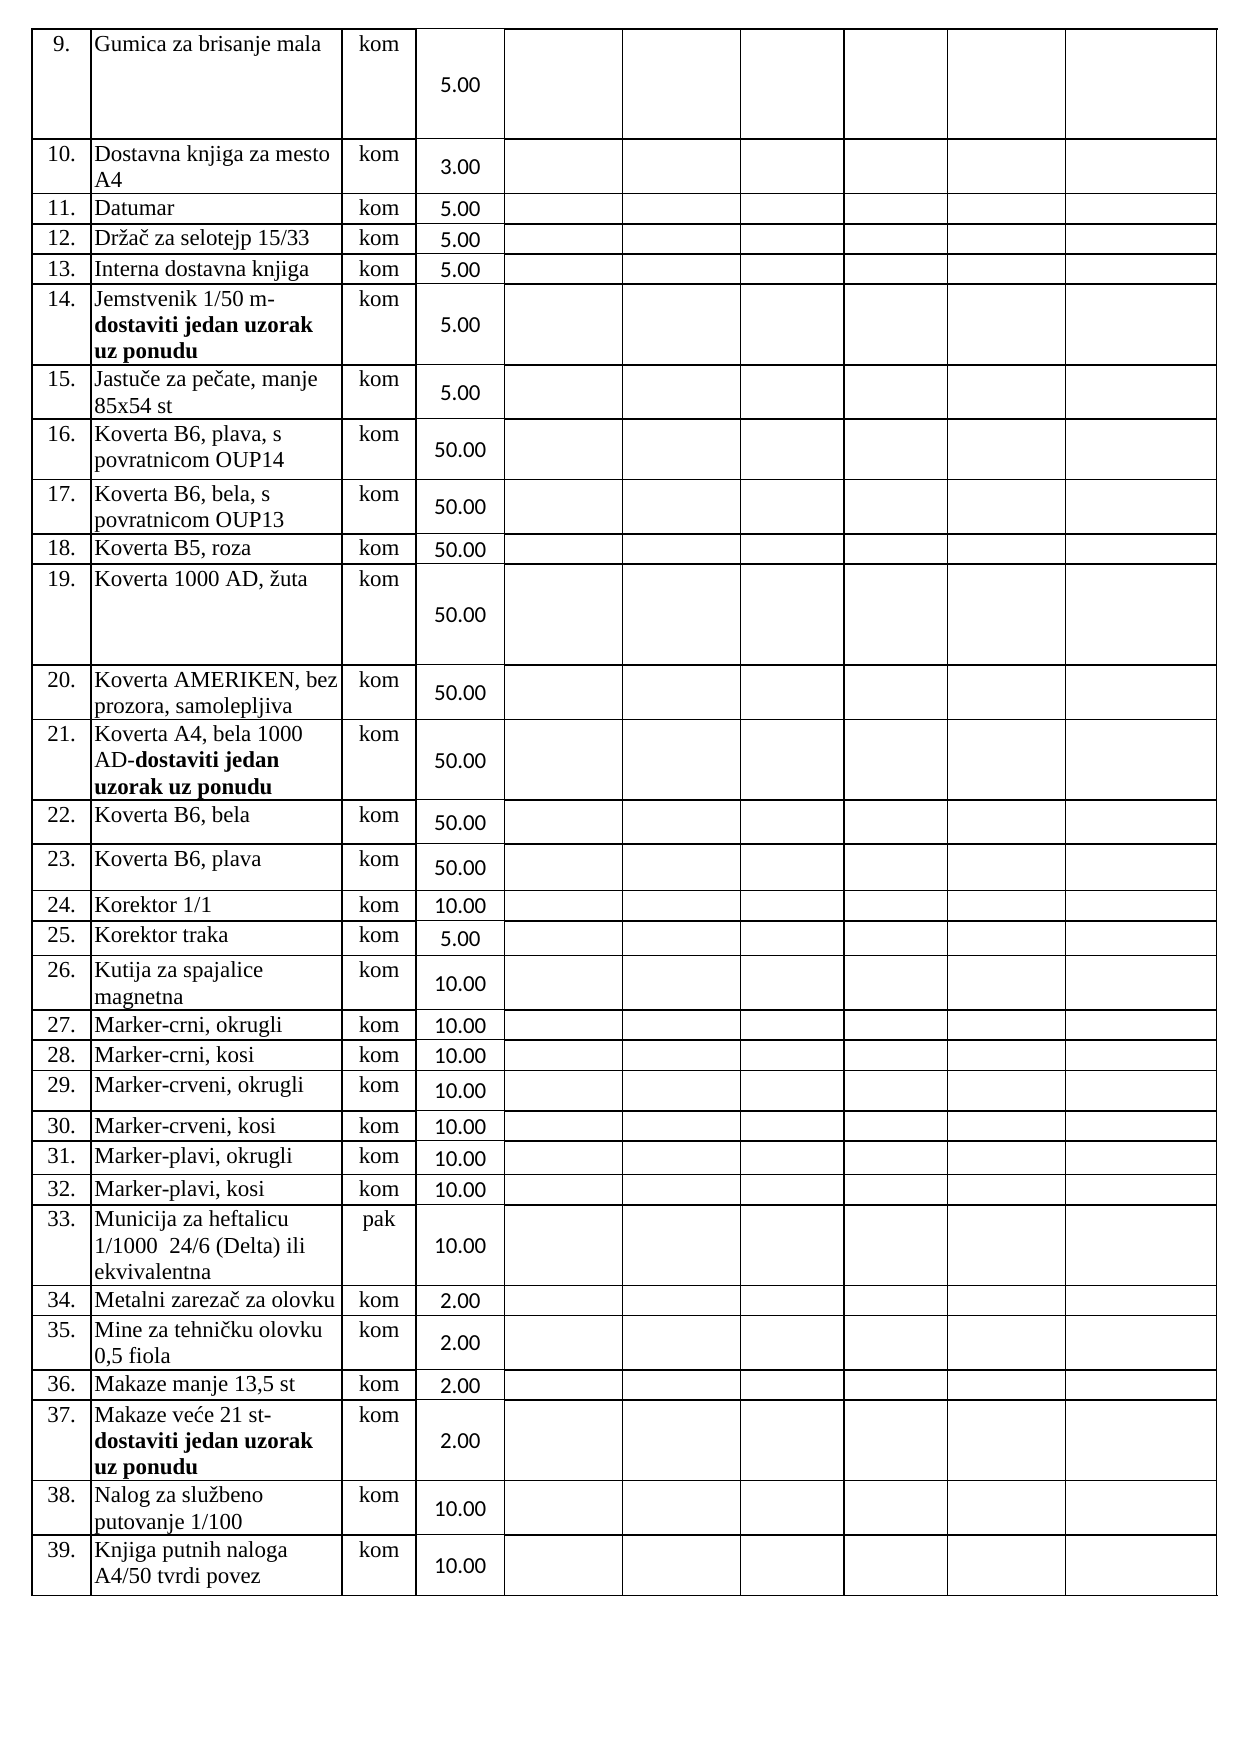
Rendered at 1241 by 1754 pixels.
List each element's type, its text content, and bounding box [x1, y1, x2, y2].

table_cell kom [343, 1316, 415, 1369]
table_cell [845, 891, 947, 920]
table_cell [1066, 922, 1216, 955]
table_cell [948, 1071, 1065, 1110]
table_cell Koverta B6, plava, s povratnicom OUP14 [92, 420, 341, 479]
table_cell [1066, 720, 1216, 799]
table_cell 10. [33, 140, 90, 193]
table_cell [505, 1206, 622, 1284]
table_cell [948, 535, 1065, 563]
table_cell pak [343, 1206, 415, 1284]
table_cell 50.00 [417, 800, 504, 843]
table_cell [741, 1175, 843, 1204]
table_cell [741, 1286, 843, 1315]
table_cell 16. [33, 420, 90, 479]
table_cell [845, 565, 947, 664]
table_cell [623, 1206, 740, 1284]
table_cell 5.00 [417, 194, 504, 223]
table_cell [845, 801, 947, 843]
table_cell [845, 1175, 947, 1204]
table_cell Municija za heftalicu 1/1000 24/6 (Delta) ili ekvivalentna [92, 1206, 341, 1284]
table_cell 15. [33, 366, 90, 418]
table_cell [948, 1041, 1065, 1069]
table_cell [948, 1286, 1065, 1315]
table_cell [948, 1112, 1065, 1140]
table_cell [741, 1536, 843, 1594]
table_cell [948, 1142, 1065, 1174]
table_cell Marker-crveni, kosi [92, 1112, 341, 1140]
table_cell [623, 1112, 740, 1140]
table_cell [505, 1175, 622, 1204]
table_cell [92, 1536, 341, 1594]
table_cell [1066, 225, 1216, 253]
table_cell [1066, 1286, 1216, 1315]
table_cell 23. [33, 845, 90, 890]
table_cell 11. [33, 194, 90, 223]
table_cell [623, 891, 740, 920]
table_cell [741, 285, 843, 364]
table_cell 10.00 [417, 1535, 504, 1594]
table_cell [623, 845, 740, 890]
table_cell [505, 1536, 622, 1594]
table_cell 5.00 [417, 284, 504, 364]
table_cell kom [343, 420, 415, 479]
table_cell [505, 1286, 622, 1315]
table_cell [948, 801, 1065, 843]
table_cell 50.00 [417, 419, 504, 479]
table_cell [948, 891, 1065, 920]
table_cell kom [343, 366, 415, 418]
table_cell [741, 720, 843, 799]
table_cell Marker-crni, okrugli [92, 1011, 341, 1039]
table_cell [623, 30, 740, 138]
table_cell 19. [33, 565, 90, 664]
table_cell [948, 1401, 1065, 1480]
table_cell [623, 922, 740, 955]
table_cell 26. [33, 956, 90, 1009]
table_cell [623, 666, 740, 719]
table_cell [845, 420, 947, 479]
table_cell 2.00 [417, 1400, 504, 1480]
table_cell [505, 1142, 622, 1174]
table_cell 50.00 [417, 534, 504, 563]
table_cell kom [343, 1011, 415, 1039]
table_cell [741, 565, 843, 664]
table_cell [845, 1071, 947, 1110]
table_cell [741, 225, 843, 253]
table_cell [845, 285, 947, 364]
table_cell [845, 255, 947, 283]
table_cell [505, 720, 622, 799]
table_cell [948, 720, 1065, 799]
table_cell kom [343, 1481, 415, 1534]
table_cell [948, 30, 1065, 138]
table_cell kom [343, 922, 415, 955]
table_cell 50.00 [417, 480, 504, 533]
table_cell [741, 1071, 843, 1110]
table_cell [741, 255, 843, 283]
table_cell [845, 194, 947, 223]
table_cell 5.00 [417, 254, 504, 283]
table_cell [948, 956, 1065, 1009]
table_cell [741, 420, 843, 479]
table_cell Držač za selotejp 15/33 [92, 225, 341, 253]
table_cell Jemstvenik 1/50 m-dostaviti jedan uzorak uz ponudu [92, 285, 341, 364]
table_cell Makaze manje 13,5 st [92, 1371, 341, 1399]
table_cell kom [343, 666, 415, 719]
table_cell [1066, 140, 1216, 193]
table_cell kom [343, 1371, 415, 1399]
table_cell Marker-crni, kosi [92, 1041, 341, 1069]
table_cell [948, 420, 1065, 479]
table_cell [948, 565, 1065, 664]
table_cell 10.00 [417, 1071, 504, 1110]
table_cell [623, 1011, 740, 1039]
table_cell [741, 801, 843, 843]
table_cell [1066, 285, 1216, 364]
table_cell [505, 1041, 622, 1069]
table_cell [1066, 1142, 1216, 1174]
table_cell [948, 1316, 1065, 1369]
table_cell 50.00 [417, 844, 504, 890]
table_cell kom [343, 1175, 415, 1204]
table_cell [845, 1112, 947, 1140]
table_cell [845, 1371, 947, 1399]
table_cell Koverta B6, bela [92, 801, 341, 843]
table_cell [948, 1371, 1065, 1399]
table_cell [1066, 480, 1216, 533]
table_cell [845, 1481, 947, 1534]
table_cell [623, 1371, 740, 1399]
table_cell 27. [33, 1011, 90, 1039]
table_cell 10.00 [417, 1040, 504, 1069]
table_cell 37. [33, 1401, 90, 1480]
table_cell kom [343, 480, 415, 533]
table_cell [505, 845, 622, 890]
table_cell [1066, 845, 1216, 890]
table_cell [845, 720, 947, 799]
table_cell Metalni zarezač za olovku [92, 1286, 341, 1315]
table_cell [1066, 1041, 1216, 1069]
table_cell [1066, 1112, 1216, 1140]
table_cell [948, 1481, 1065, 1534]
table_cell 17. [33, 480, 90, 533]
table_cell [741, 1206, 843, 1284]
table_cell 9. [33, 30, 90, 138]
table_cell kom [343, 30, 415, 138]
table_cell [505, 366, 622, 418]
table_cell [845, 1536, 947, 1594]
table_cell Datumar [92, 194, 341, 223]
table_cell Marker-plavi, kosi [92, 1175, 341, 1204]
table_cell [741, 1481, 843, 1534]
table_cell [623, 801, 740, 843]
table_cell [623, 420, 740, 479]
table_cell Korektor 1/1 [92, 891, 341, 920]
table_cell 2.00 [417, 1370, 504, 1399]
table_cell 21. [33, 720, 90, 799]
table_cell 25. [33, 922, 90, 955]
table_cell [741, 922, 843, 955]
table_cell 10.00 [417, 891, 504, 920]
table_cell [623, 1481, 740, 1534]
table_cell [1066, 1536, 1216, 1594]
table_cell kom [343, 535, 415, 563]
table_cell [1066, 891, 1216, 920]
table_cell kom [343, 565, 415, 664]
table_cell [505, 255, 622, 283]
table_cell Nalog za službeno putovanje 1/100 [92, 1481, 341, 1534]
table_cell [741, 480, 843, 533]
table_cell 30. [33, 1112, 90, 1140]
table_cell [1066, 255, 1216, 283]
table_cell 50.00 [417, 720, 504, 799]
table_cell 14. [33, 285, 90, 364]
table_cell Koverta A4, bela 1000 AD-dostaviti jedan uzorak uz ponudu [92, 720, 341, 799]
table_cell [1066, 194, 1216, 223]
table_cell [845, 845, 947, 890]
table_cell Koverta 1000 AD, žuta [92, 565, 341, 664]
table_cell [741, 845, 843, 890]
table_cell [845, 480, 947, 533]
table_cell Gumica za brisanje mala [92, 30, 341, 138]
table_cell [505, 1316, 622, 1369]
table_cell kom [343, 1401, 415, 1480]
table_cell Korektor traka [92, 922, 341, 955]
table_cell [505, 956, 622, 1009]
table_cell kom [343, 194, 415, 223]
table_cell 5.00 [417, 365, 504, 418]
table_cell 2.00 [417, 1286, 504, 1315]
table_cell [741, 366, 843, 418]
table_cell [1066, 420, 1216, 479]
table_cell 24. [33, 891, 90, 920]
table_cell [623, 225, 740, 253]
table_cell [505, 535, 622, 563]
table_cell 36. [33, 1371, 90, 1399]
table_cell 34. [33, 1286, 90, 1315]
table_cell Marker-crveni, okrugli [92, 1071, 341, 1110]
table_cell Marker-plavi, okrugli [92, 1142, 341, 1174]
table_cell [948, 1206, 1065, 1284]
table_cell 32. [33, 1175, 90, 1204]
table_cell 20. [33, 666, 90, 719]
table_cell [845, 1286, 947, 1315]
table_cell [1066, 1316, 1216, 1369]
table_cell [623, 1041, 740, 1069]
table_cell [1066, 1206, 1216, 1284]
table_cell [845, 140, 947, 193]
table_cell [505, 30, 622, 138]
table_cell [505, 194, 622, 223]
table_cell Koverta B6, bela, s povratnicom OUP13 [92, 480, 341, 533]
table_cell Koverta B5, roza [92, 535, 341, 563]
table_cell [1066, 801, 1216, 843]
table_cell [741, 1112, 843, 1140]
table_cell [845, 1041, 947, 1069]
table_cell [505, 225, 622, 253]
table_cell [741, 956, 843, 1009]
table_cell Koverta B6, plava [92, 845, 341, 890]
table_cell [845, 956, 947, 1009]
table_cell 33. [33, 1206, 90, 1284]
table_cell [948, 1536, 1065, 1594]
table_cell [1066, 535, 1216, 563]
table_cell kom [343, 845, 415, 890]
table_cell [623, 535, 740, 563]
table_cell 5.00 [417, 921, 504, 955]
table_cell [845, 30, 947, 138]
table_cell [505, 420, 622, 479]
table_cell 29. [33, 1071, 90, 1110]
table_cell [741, 1371, 843, 1399]
table_cell kom [343, 225, 415, 253]
table_cell kom [343, 255, 415, 283]
table_cell 10.00 [417, 1111, 504, 1140]
table_cell [948, 194, 1065, 223]
table_cell [505, 285, 622, 364]
table_cell [1066, 1071, 1216, 1110]
table_cell 10.00 [417, 1481, 504, 1534]
table_cell kom [343, 956, 415, 1009]
table_cell [741, 194, 843, 223]
table_cell 10.00 [417, 1010, 504, 1039]
table_cell [505, 140, 622, 193]
table_cell [845, 1011, 947, 1039]
table_cell [623, 480, 740, 533]
table_cell [505, 1112, 622, 1140]
table_cell [845, 1142, 947, 1174]
table_cell 10.00 [417, 956, 504, 1009]
table_cell [845, 535, 947, 563]
table_cell [623, 255, 740, 283]
table_cell [741, 1316, 843, 1369]
table_cell Kutija za spajalice magnetna [92, 956, 341, 1009]
table_cell [623, 720, 740, 799]
table_cell Makaze veće 21 st-dostaviti jedan uzorak uz ponudu [92, 1401, 341, 1480]
table_cell [623, 956, 740, 1009]
table_cell [741, 30, 843, 138]
table_cell kom [343, 891, 415, 920]
table_cell kom [343, 1041, 415, 1069]
table_cell [741, 1011, 843, 1039]
table_cell [505, 922, 622, 955]
table_cell [948, 480, 1065, 533]
table_cell [1066, 1175, 1216, 1204]
table_cell [845, 1206, 947, 1284]
table_cell [623, 1175, 740, 1204]
table_cell [505, 666, 622, 719]
table_cell 3.00 [417, 139, 504, 193]
table_cell kom [343, 1536, 415, 1594]
table_cell [1066, 565, 1216, 664]
table_cell [1066, 1011, 1216, 1039]
table_cell 35. [33, 1316, 90, 1369]
table_cell [845, 1316, 947, 1369]
table_cell 28. [33, 1041, 90, 1069]
table_cell [948, 666, 1065, 719]
table_cell [741, 535, 843, 563]
table_cell 5.00 [417, 224, 504, 253]
table_cell [948, 1175, 1065, 1204]
table_cell 31. [33, 1142, 90, 1174]
table_cell [948, 225, 1065, 253]
table_cell [741, 1401, 843, 1480]
table_cell [505, 1371, 622, 1399]
table_cell [948, 366, 1065, 418]
table_cell kom [343, 1112, 415, 1140]
table_cell Koverta AMERIKEN, bez prozora, samolepljiva [92, 666, 341, 719]
table_cell [623, 285, 740, 364]
table_cell [948, 845, 1065, 890]
table_cell [623, 1071, 740, 1110]
table_cell 10.00 [417, 1205, 504, 1284]
table_cell Dostavna knjiga za mesto A4 [92, 140, 341, 193]
table_cell [505, 1071, 622, 1110]
table_cell [845, 1401, 947, 1480]
table_cell kom [343, 285, 415, 364]
table_cell [505, 801, 622, 843]
table_cell [741, 1142, 843, 1174]
table_cell [505, 891, 622, 920]
table_cell [948, 140, 1065, 193]
table_cell [505, 1481, 622, 1534]
table_cell [623, 1316, 740, 1369]
table_cell [1066, 956, 1216, 1009]
table_cell [741, 666, 843, 719]
table_cell [1066, 666, 1216, 719]
table_cell [505, 1401, 622, 1480]
table_cell [623, 565, 740, 664]
table_cell [623, 366, 740, 418]
table_cell [623, 1142, 740, 1174]
table_cell [948, 922, 1065, 955]
table_cell [623, 140, 740, 193]
table_cell [948, 255, 1065, 283]
table_cell 5.00 [417, 29, 504, 138]
table_cell 12. [33, 225, 90, 253]
table_cell [948, 1011, 1065, 1039]
table_cell 22. [33, 801, 90, 843]
table_cell [1066, 366, 1216, 418]
table_cell [623, 1401, 740, 1480]
table_cell Interna dostavna knjiga [92, 255, 341, 283]
table_cell 10.00 [417, 1175, 504, 1204]
table_cell [1066, 1481, 1216, 1534]
table_cell 2.00 [417, 1316, 504, 1369]
table_cell [623, 1286, 740, 1315]
table_cell [845, 922, 947, 955]
table_cell [1066, 1401, 1216, 1480]
table_cell kom [343, 720, 415, 799]
table_cell [741, 140, 843, 193]
table_cell kom [343, 1286, 415, 1315]
table_cell kom [343, 1071, 415, 1110]
table_cell [623, 194, 740, 223]
table_cell [845, 366, 947, 418]
table_cell 13. [33, 255, 90, 283]
table_cell [1066, 30, 1216, 138]
table_cell 50.00 [417, 665, 504, 719]
table_cell [845, 225, 947, 253]
table_cell Jastuče za pečate, manje 85x54 st [92, 366, 341, 418]
table_cell [741, 891, 843, 920]
table_cell Mine za tehničku olovku 0,5 fiola [92, 1316, 341, 1369]
table_cell [845, 666, 947, 719]
table_cell kom [343, 140, 415, 193]
table_cell 39. [33, 1536, 90, 1594]
table_cell kom [343, 1142, 415, 1174]
table_cell [623, 1536, 740, 1594]
table_cell [505, 1011, 622, 1039]
table_cell [1066, 1371, 1216, 1399]
table_cell [505, 480, 622, 533]
table_cell [741, 1041, 843, 1069]
table_cell 50.00 [417, 564, 504, 664]
table_cell 10.00 [417, 1141, 504, 1174]
table_cell kom [343, 801, 415, 843]
table_cell 38. [33, 1481, 90, 1534]
table_cell 18. [33, 535, 90, 563]
table_cell [948, 285, 1065, 364]
table_cell [505, 565, 622, 664]
